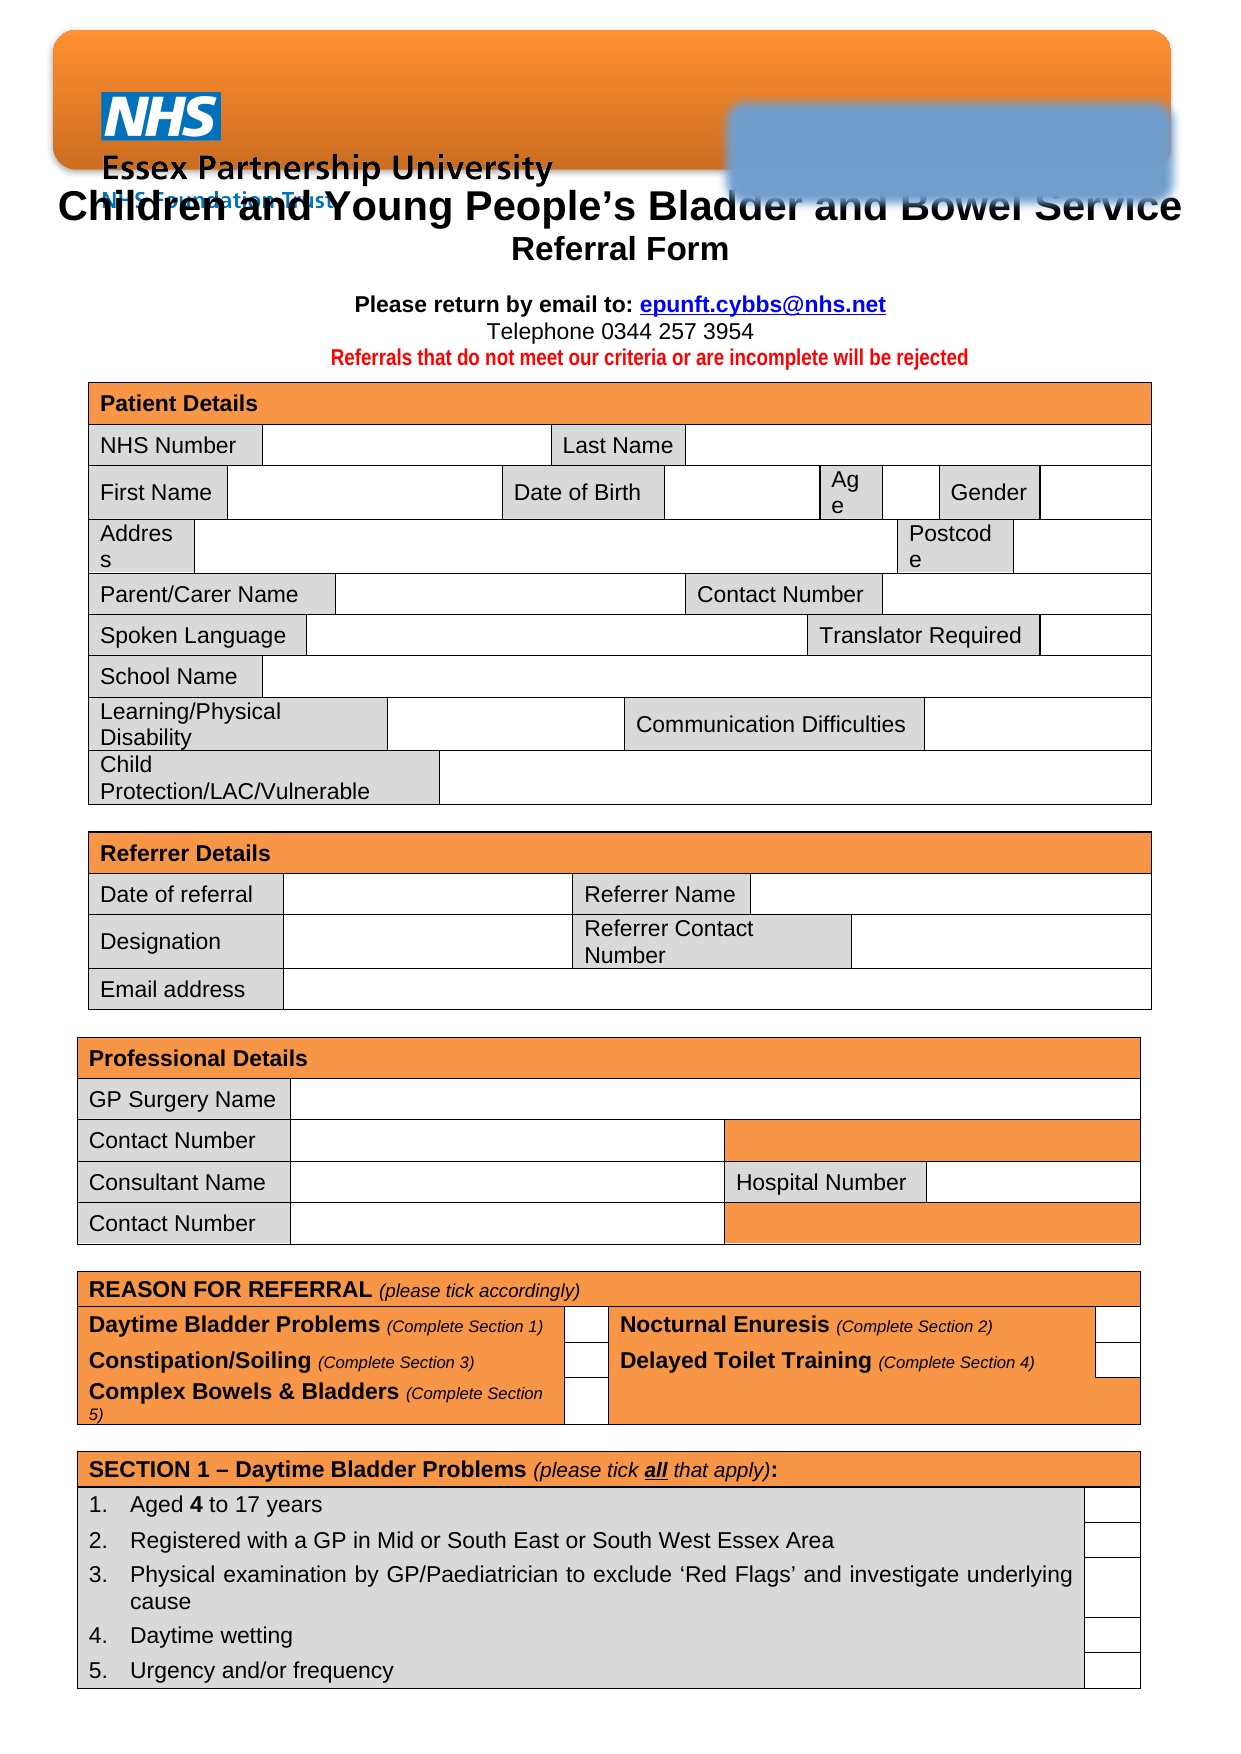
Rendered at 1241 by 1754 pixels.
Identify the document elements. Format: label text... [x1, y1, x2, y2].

table_cell Urgency and/or frequency [78, 1652, 1084, 1688]
table_cell Contact Number [686, 574, 882, 614]
table_cell [609, 1377, 1140, 1424]
table_cell Contact Number [78, 1203, 290, 1243]
table_header REASON FOR REFERRAL (please tick accordingly) [78, 1272, 1140, 1306]
table_cell [1096, 1343, 1140, 1377]
table_cell [263, 425, 551, 465]
table_cell Daytime wetting [78, 1617, 1084, 1652]
table_cell Gender [940, 466, 1039, 519]
text Children and Young People’s Bladder and Bowel Service [44, 181, 1196, 229]
table_cell Aged 4 to 17 years [78, 1488, 1084, 1522]
table_cell [284, 874, 572, 914]
table_cell [291, 1203, 724, 1243]
table_cell [336, 574, 685, 614]
table_header Professional Details [78, 1038, 1140, 1078]
table_cell [1085, 1523, 1140, 1557]
table_cell [665, 466, 819, 519]
table_cell [925, 698, 1151, 750]
table_cell Constipation/Soiling (Complete Section 3) [78, 1342, 564, 1377]
table_cell Email address [89, 969, 283, 1009]
table_cell [686, 425, 1151, 465]
table_cell Date of Birth [503, 466, 664, 519]
table_cell [565, 1343, 608, 1377]
table_cell [263, 656, 1151, 697]
table_cell [1014, 520, 1151, 572]
table_cell [291, 1162, 724, 1202]
table_cell Communication Difficulties [625, 698, 924, 750]
table_cell Child Protection/LAC/Vulnerable [89, 751, 439, 804]
table_cell Consultant Name [78, 1162, 290, 1202]
table_cell School Name [89, 656, 262, 697]
table_cell Spoken Language [89, 615, 306, 655]
table_cell Referrer Name [573, 874, 750, 914]
table_cell [852, 915, 1151, 968]
table_cell Referrer Contact Number [573, 915, 851, 968]
text Referral Form [89, 229, 1152, 267]
table_cell Age [821, 466, 882, 519]
table_cell Hospital Number [725, 1162, 926, 1202]
table_cell [195, 520, 897, 572]
text Please return by email to: epunft.cybbs@nhs.net [89, 291, 1152, 318]
table_header Referrer Details [89, 833, 1151, 873]
table_cell [1085, 1618, 1140, 1652]
text Telephone 0344 257 3954 [89, 318, 1152, 344]
table_cell Learning/Physical Disability [89, 698, 387, 750]
table_cell [725, 1203, 1140, 1243]
table_cell Date of referral [89, 874, 283, 914]
table_cell [1085, 1653, 1140, 1688]
table_cell First Name [89, 466, 227, 519]
table_cell Nocturnal Enuresis (Complete Section 2) [609, 1307, 1095, 1342]
table_cell [1041, 466, 1151, 519]
table_cell [1096, 1307, 1140, 1342]
text Referrals that do not meet our criteria or are incomplete will be rejected [148, 344, 1152, 370]
table_cell [751, 874, 1151, 914]
table_cell [284, 969, 1151, 1009]
table_cell Physical examination by GP/Paediatrician to exclude ‘Red Flags’ and investigate underlying cause [78, 1557, 1084, 1617]
table_cell Parent/Carer Name [89, 574, 335, 614]
table_cell [883, 574, 1151, 614]
table_cell [1085, 1488, 1140, 1522]
table_cell Daytime Bladder Problems (Complete Section 1) [78, 1307, 564, 1342]
table_cell [725, 1120, 1140, 1161]
table_cell Designation [89, 915, 283, 968]
table_cell [1041, 615, 1151, 655]
table_cell [440, 751, 1151, 804]
table_cell Contact Number [78, 1120, 290, 1161]
table_cell [927, 1162, 1140, 1202]
table_cell [307, 615, 807, 655]
table_cell Complex Bowels & Bladders (Complete Section 5) [78, 1377, 564, 1424]
table_cell GP Surgery Name [78, 1079, 290, 1119]
table_cell [284, 915, 572, 968]
table_cell Last Name [552, 425, 685, 465]
table_cell [228, 466, 502, 519]
table_header SECTION 1 – Daytime Bladder Problems (please tick all that apply): [78, 1452, 1140, 1486]
table_cell [291, 1120, 724, 1161]
table_cell Address [89, 520, 194, 572]
table_cell Delayed Toilet Training (Complete Section 4) [609, 1342, 1095, 1377]
table_cell [565, 1378, 608, 1424]
table_cell [388, 698, 624, 750]
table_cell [78, 1522, 1084, 1557]
table_cell Translator Required [808, 615, 1039, 655]
picture [101, 92, 563, 181]
table_cell NHS Number [89, 425, 262, 465]
table_cell Postcode [898, 520, 1013, 572]
table_cell [1085, 1558, 1140, 1617]
table_header Patient Details [89, 383, 1151, 424]
table_cell [883, 466, 939, 519]
table_cell [291, 1079, 1140, 1119]
table_cell [565, 1307, 608, 1342]
